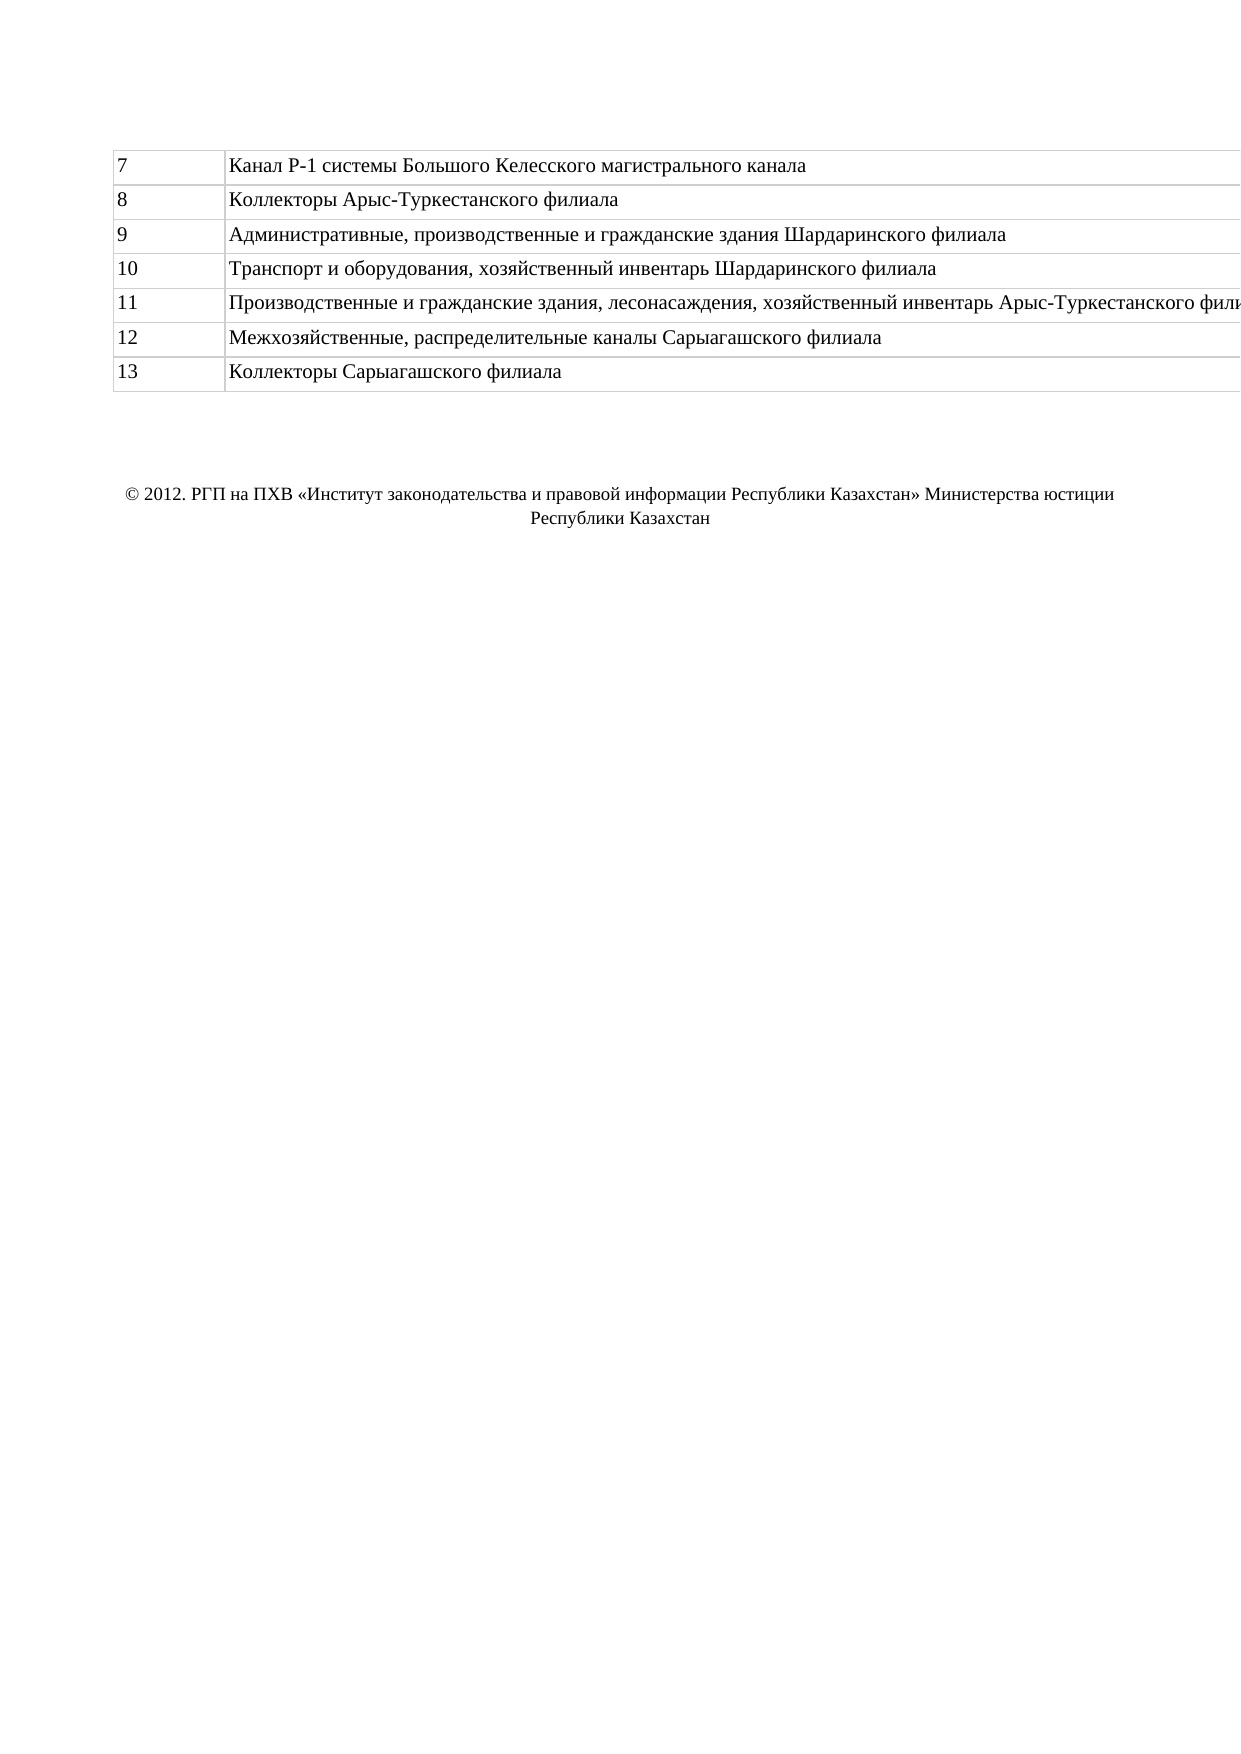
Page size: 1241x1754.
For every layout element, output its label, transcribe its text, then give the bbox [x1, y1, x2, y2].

table_cell 8 [114, 186, 224, 219]
table_cell Производственные и гражданские здания, лесонасаждения, хозяйственный инвентарь Арыс-Туркестанского филиала [226, 289, 1240, 322]
table_cell 10 [114, 254, 224, 287]
table_cell 12 [114, 323, 224, 356]
table_cell 9 [114, 220, 224, 253]
text © 2012. РГП на ПХВ «Институт законодательства и правовой информации Республики Казахстан» Министерства юстиции Республики Казахстан [112, 482, 1128, 529]
table_cell Межхозяйственные, распределительные каналы Сарыагашского филиала [226, 323, 1240, 356]
table_cell Административные, производственные и гражданские здания Шардаринского филиала [226, 220, 1240, 253]
table_cell Коллекторы Сарыагашского филиала [226, 358, 1240, 391]
table_cell 13 [114, 358, 224, 391]
table_cell 11 [114, 289, 224, 322]
table_cell Транспорт и оборудования, хозяйственный инвентарь Шардаринского филиала [226, 254, 1240, 287]
table_cell 7 [114, 151, 224, 184]
table_cell Канал Р-1 системы Большого Келесского магистрального канала [226, 151, 1240, 184]
table_cell Коллекторы Арыс-Туркестанского филиала [226, 186, 1240, 219]
